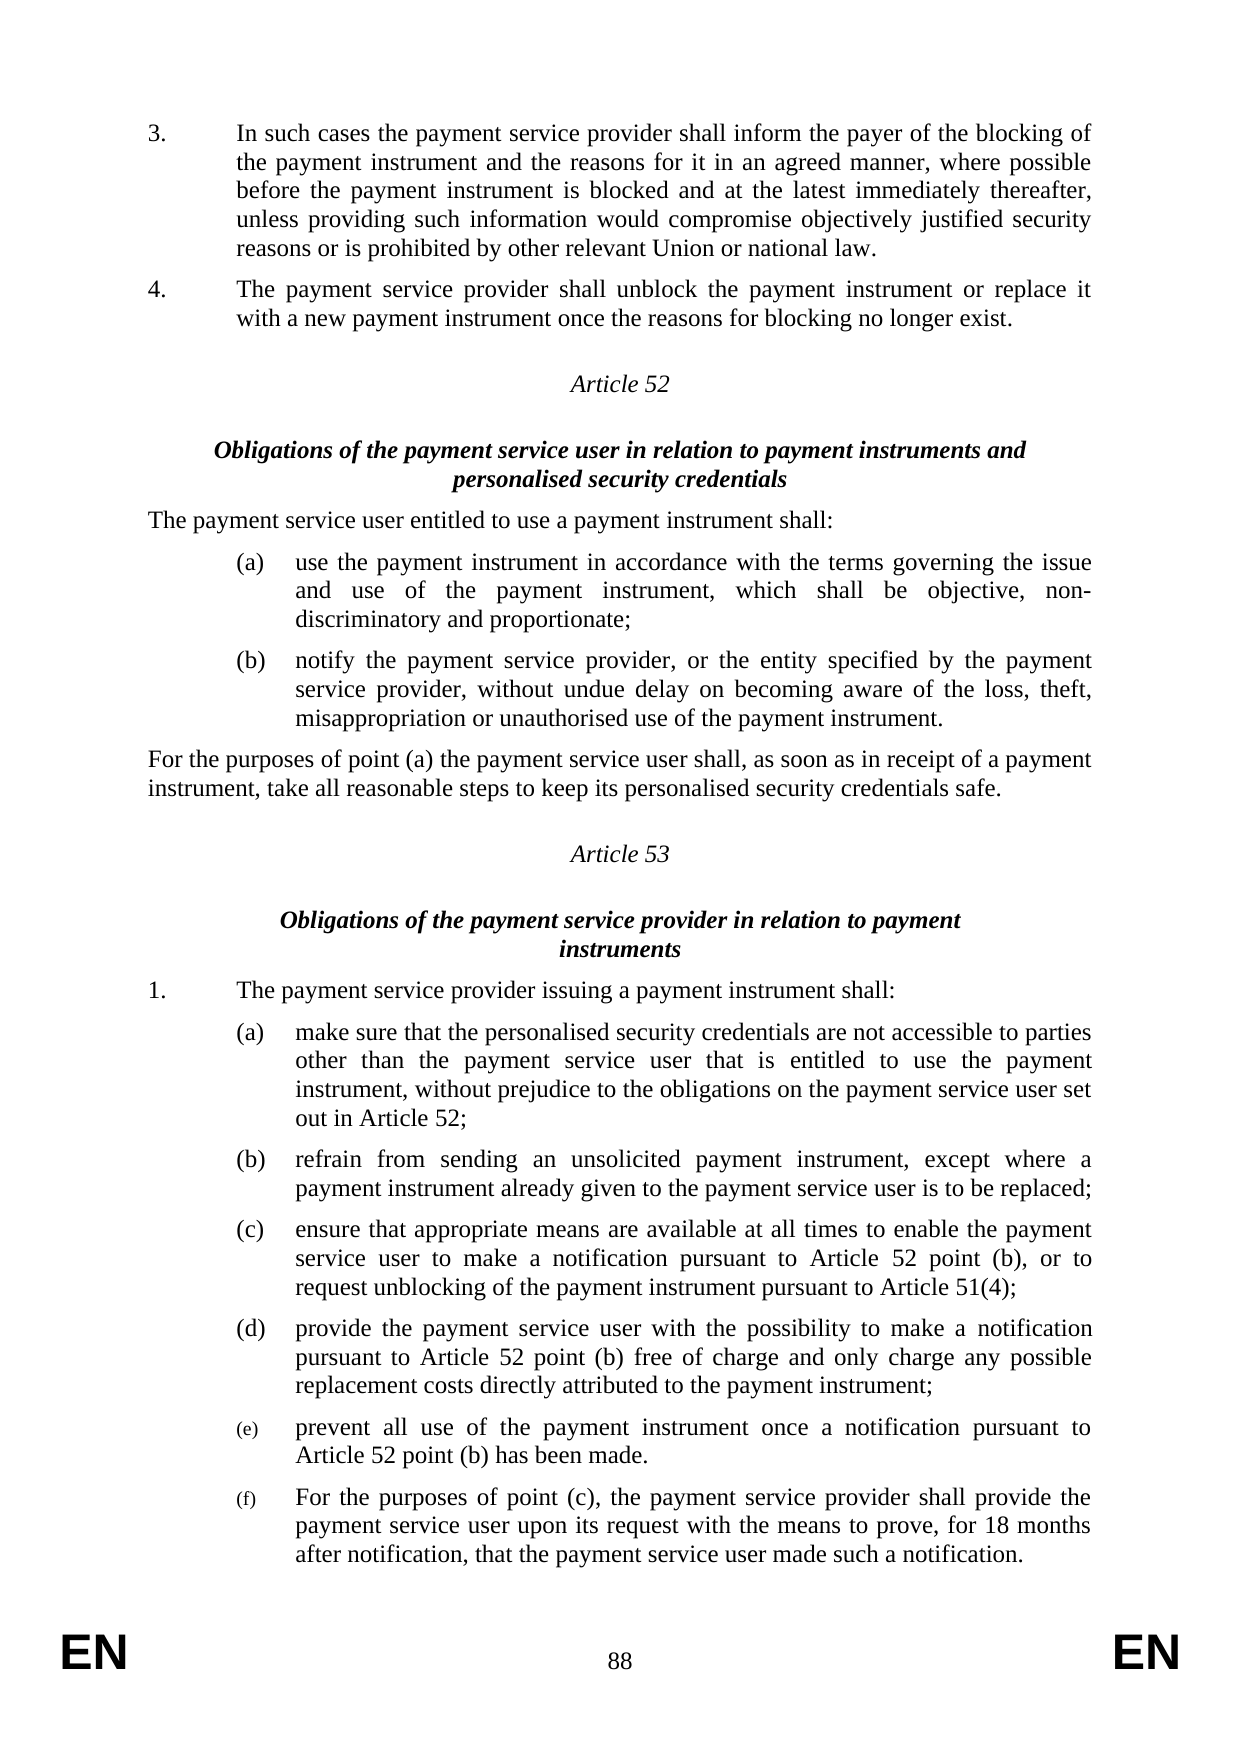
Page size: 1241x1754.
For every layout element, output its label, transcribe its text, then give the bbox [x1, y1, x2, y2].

text Article 53 [148, 839, 1093, 868]
text Article 52 [148, 369, 1093, 398]
text 3. In such cases the payment service provider shall inform the payer of the blocking of the payment instrument and the reasons for it in an agreed manner, where possible before the payment instrument is blocked and at the latest immediately thereafter, unless providing such information would compromise objectively justified security reasons or is prohibited by other relevant Union or national law. [148, 118, 1093, 262]
text (c) ensure that appropriate means are available at all times to enable the payment service user to make a notification pursuant to Article 52 point (b), or to request unblocking of the payment instrument pursuant to Article 51(4); [236, 1214, 1093, 1301]
text (f) For the purposes of point (c), the payment service provider shall provide the payment service user upon its request with the means to prove, for 18 months after notification, that the payment service user made such a notification. [236, 1482, 1093, 1568]
text (a) use the payment instrument in accordance with the terms governing the issue and use of the payment instrument, which shall be objective, non-discriminatory and proportionate; [236, 547, 1093, 633]
text Obligations of the payment service provider in relation to payment instruments [148, 906, 1093, 963]
text 4. The payment service provider shall unblock the payment instrument or replace it with a new payment instrument once the reasons for blocking no longer exist. [148, 274, 1093, 332]
text (a) make sure that the personalised security credentials are not accessible to parties other than the payment service user that is entitled to use the payment instrument, without prejudice to the obligations on the payment service user set out in Article 52; [236, 1017, 1093, 1132]
text (e) prevent all use of the payment instrument once a notification pursuant to Article 52 point (b) has been made. [236, 1412, 1093, 1469]
text For the purposes of point (a) the payment service user shall, as soon as in receipt of a payment instrument, take all reasonable steps to keep its personalised security credentials safe. [148, 744, 1093, 802]
text (d) provide the payment service user with the possibility to make a notification pursuant to Article 52 point (b) free of charge and only charge any possible replacement costs directly attributed to the payment instrument; [236, 1313, 1093, 1399]
text (b) notify the payment service provider, or the entity specified by the payment service provider, without undue delay on becoming aware of the loss, theft, misappropriation or unauthorised use of the payment instrument. [236, 646, 1093, 732]
text 1. The payment service provider issuing a payment instrument shall: [148, 976, 1093, 1004]
text (b) refrain from sending an unsolicited payment instrument, except where a payment instrument already given to the payment service user is to be replaced; [236, 1144, 1093, 1202]
text Obligations of the payment service user in relation to payment instruments and personalised security credentials [148, 436, 1093, 493]
text The payment service user entitled to use a payment instrument shall: [148, 506, 1093, 534]
